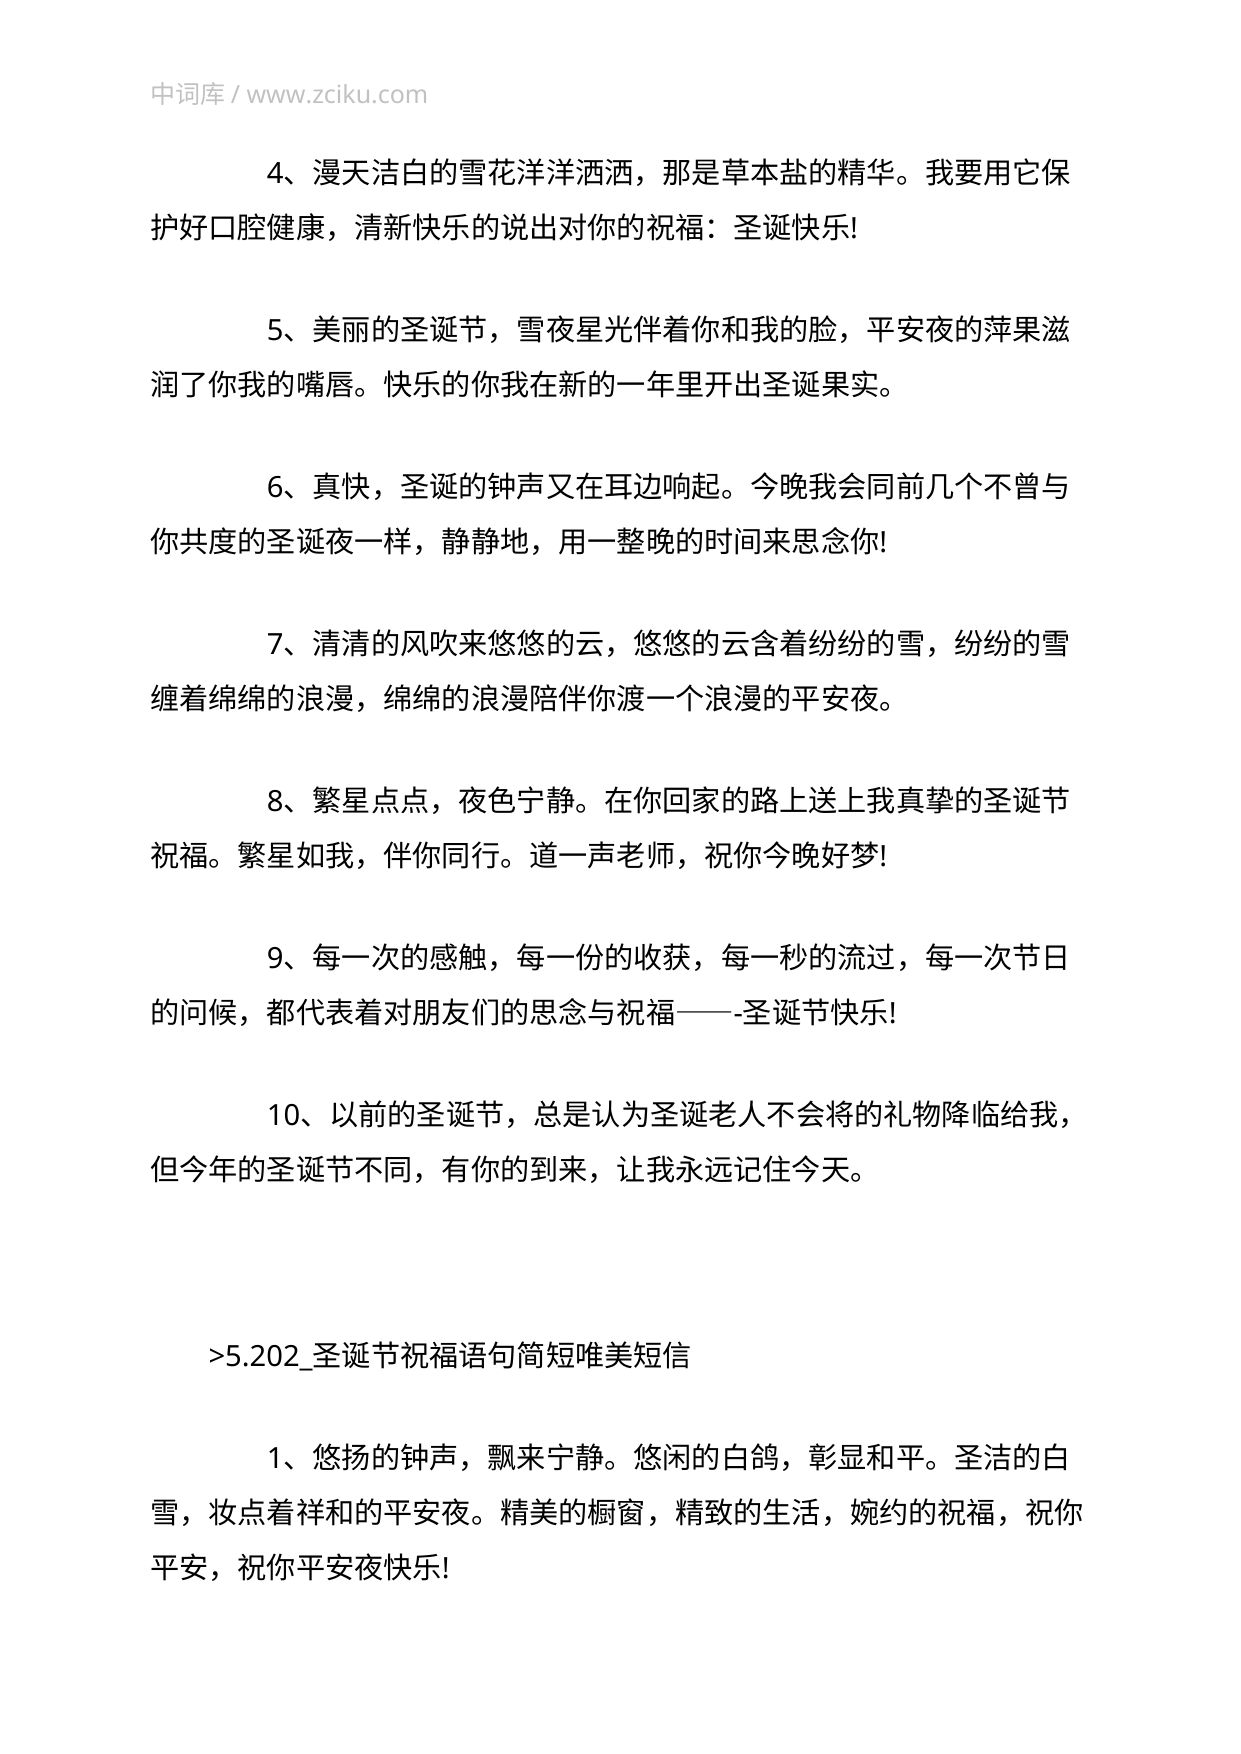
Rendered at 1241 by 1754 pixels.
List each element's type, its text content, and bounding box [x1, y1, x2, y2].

text 4、漫天洁白的雪花洋洋洒洒，那是草本盐的精华。我要用它保护好口腔健康，清新快乐的说出对你的祝福：圣诞快乐! [150, 150, 1090, 247]
text 5、美丽的圣诞节，雪夜星光伴着你和我的脸，平安夜的萍果滋润了你我的嘴唇。快乐的你我在新的一年里开出圣诞果实。 [150, 307, 1090, 404]
text 8、繁星点点，夜色宁静。在你回家的路上送上我真挚的圣诞节祝福。繁星如我，伴你同行。道一声老师，祝你今晚好梦! [150, 777, 1090, 875]
text 6、真快，圣诞的钟声又在耳边响起。今晚我会同前几个不曾与你共度的圣诞夜一样，静静地，用一整晚的时间来思念你! [150, 464, 1090, 561]
text 10、以前的圣诞节，总是认为圣诞老人不会将的礼物降临给我，但今年的圣诞节不同，有你的到来，让我永远记住今天。 [150, 1091, 1090, 1189]
text 9、每一次的感触，每一份的收获，每一秒的流过，每一次节日的问候，都代表着对朋友们的思念与祝福——-圣诞节快乐! [150, 934, 1090, 1032]
text 1、悠扬的钟声，飘来宁静。悠闲的白鸽，彰显和平。圣洁的白雪，妆点着祥和的平安夜。精美的橱窗，精致的生活，婉约的祝福，祝你平安，祝你平安夜快乐! [150, 1434, 1090, 1587]
text >5.202_圣诞节祝福语句简短唯美短信 [150, 1332, 1090, 1375]
text 7、清清的风吹来悠悠的云，悠悠的云含着纷纷的雪，纷纷的雪缠着绵绵的浪漫，绵绵的浪漫陪伴你渡一个浪漫的平安夜。 [150, 621, 1090, 718]
